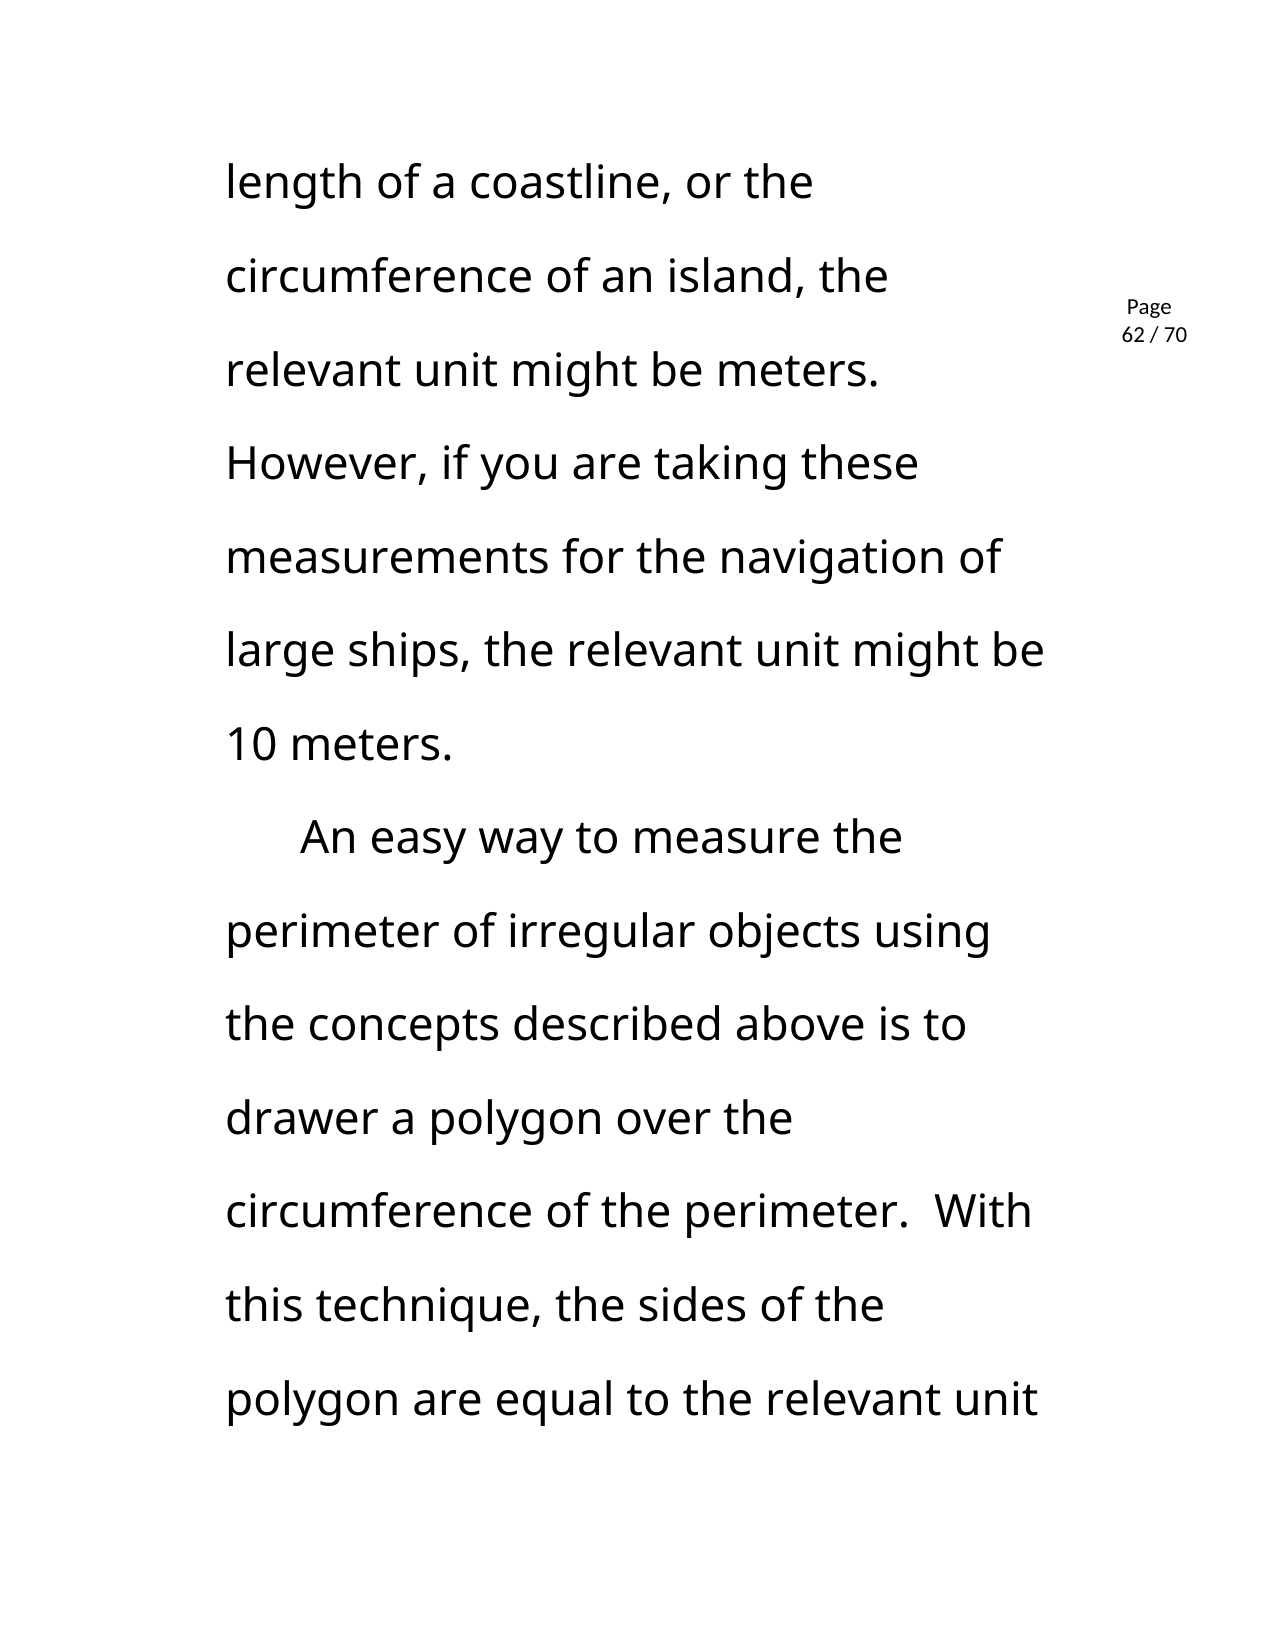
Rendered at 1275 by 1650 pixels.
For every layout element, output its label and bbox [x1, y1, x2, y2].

text [225, 805, 1050, 1428]
text [225, 150, 1050, 774]
